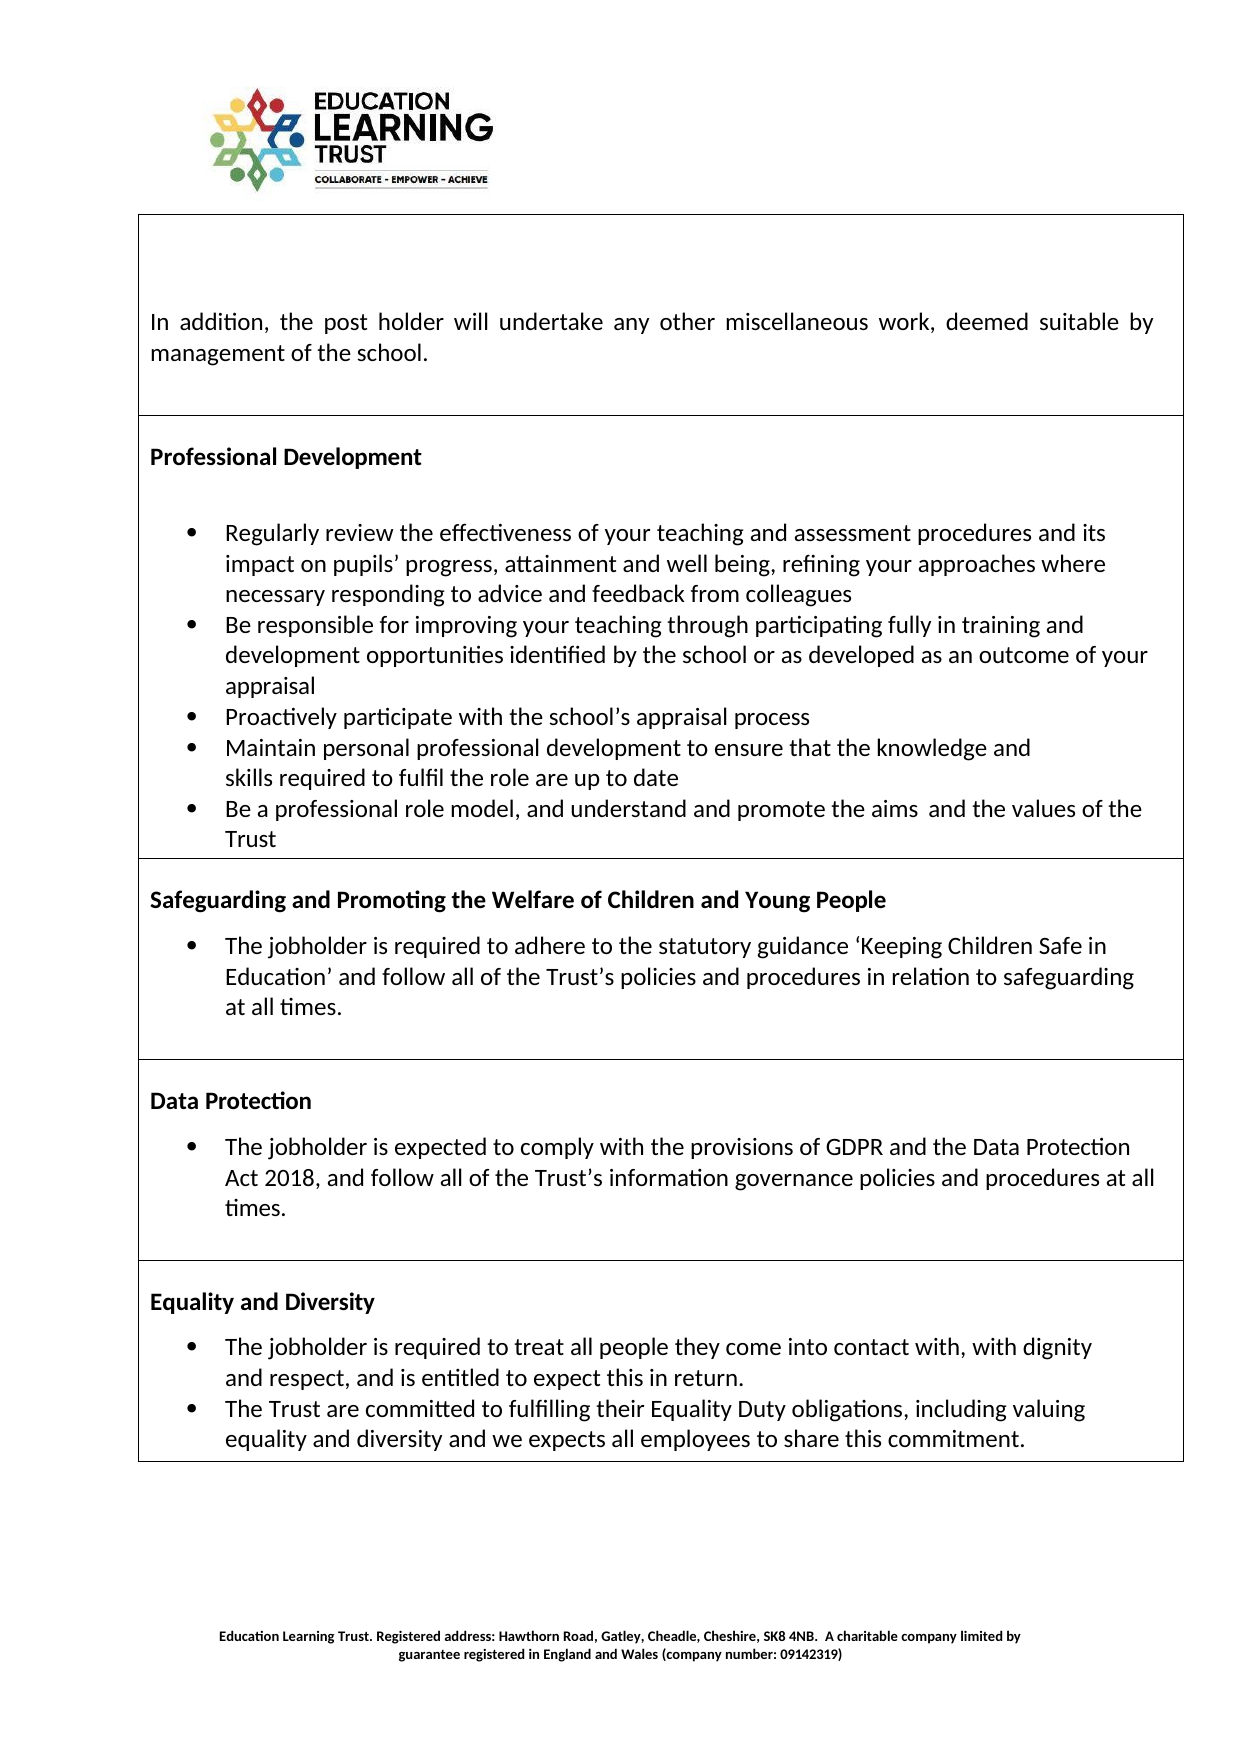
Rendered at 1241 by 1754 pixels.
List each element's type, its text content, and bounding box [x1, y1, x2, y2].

table_cell Equality and Diversity The jobholder is required to treat all people they come into contact with, with dignity and respect, and is entitled to expect this in return. The Trust are committed to fulfilling their Equality Duty obligations, including valuing equality and diversity and we expects all employees to share this commitment. [139, 1261, 1183, 1461]
table_cell Data Protection The jobholder is expected to comply with the provisions of GDPR and the Data Protection Act 2018, and follow all of the Trust’s information governance policies and procedures at all times. [139, 1060, 1183, 1260]
table_cell Safeguarding and Promoting the Welfare of Children and Young People The jobholder is required to adhere to the statutory guidance ‘Keeping Children Safe in Education’ and follow all of the Trust’s policies and procedures in relation to safeguarding at all times. [139, 859, 1183, 1059]
picture [201, 86, 497, 201]
table_header In addition, the post holder will undertake any other miscellaneous work, deemed suitable by management of the school. [139, 215, 1183, 415]
table_cell Professional Development Regularly review the effectiveness of your teaching and assessment procedures and its impact on pupils’ progress, attainment and well being, refining your approaches where necessary responding to advice and feedback from colleagues Be responsible for improving your teaching through participating fully in training and development opportunities identified by the school or as developed as an outcome of your appraisal Proactively participate with the school’s appraisal process Maintain personal professional development to ensure that the knowledge and skills required to fulfil the role are up to date Be a professional role model, and understand and promote the aims and the values of the Trust [139, 416, 1183, 858]
